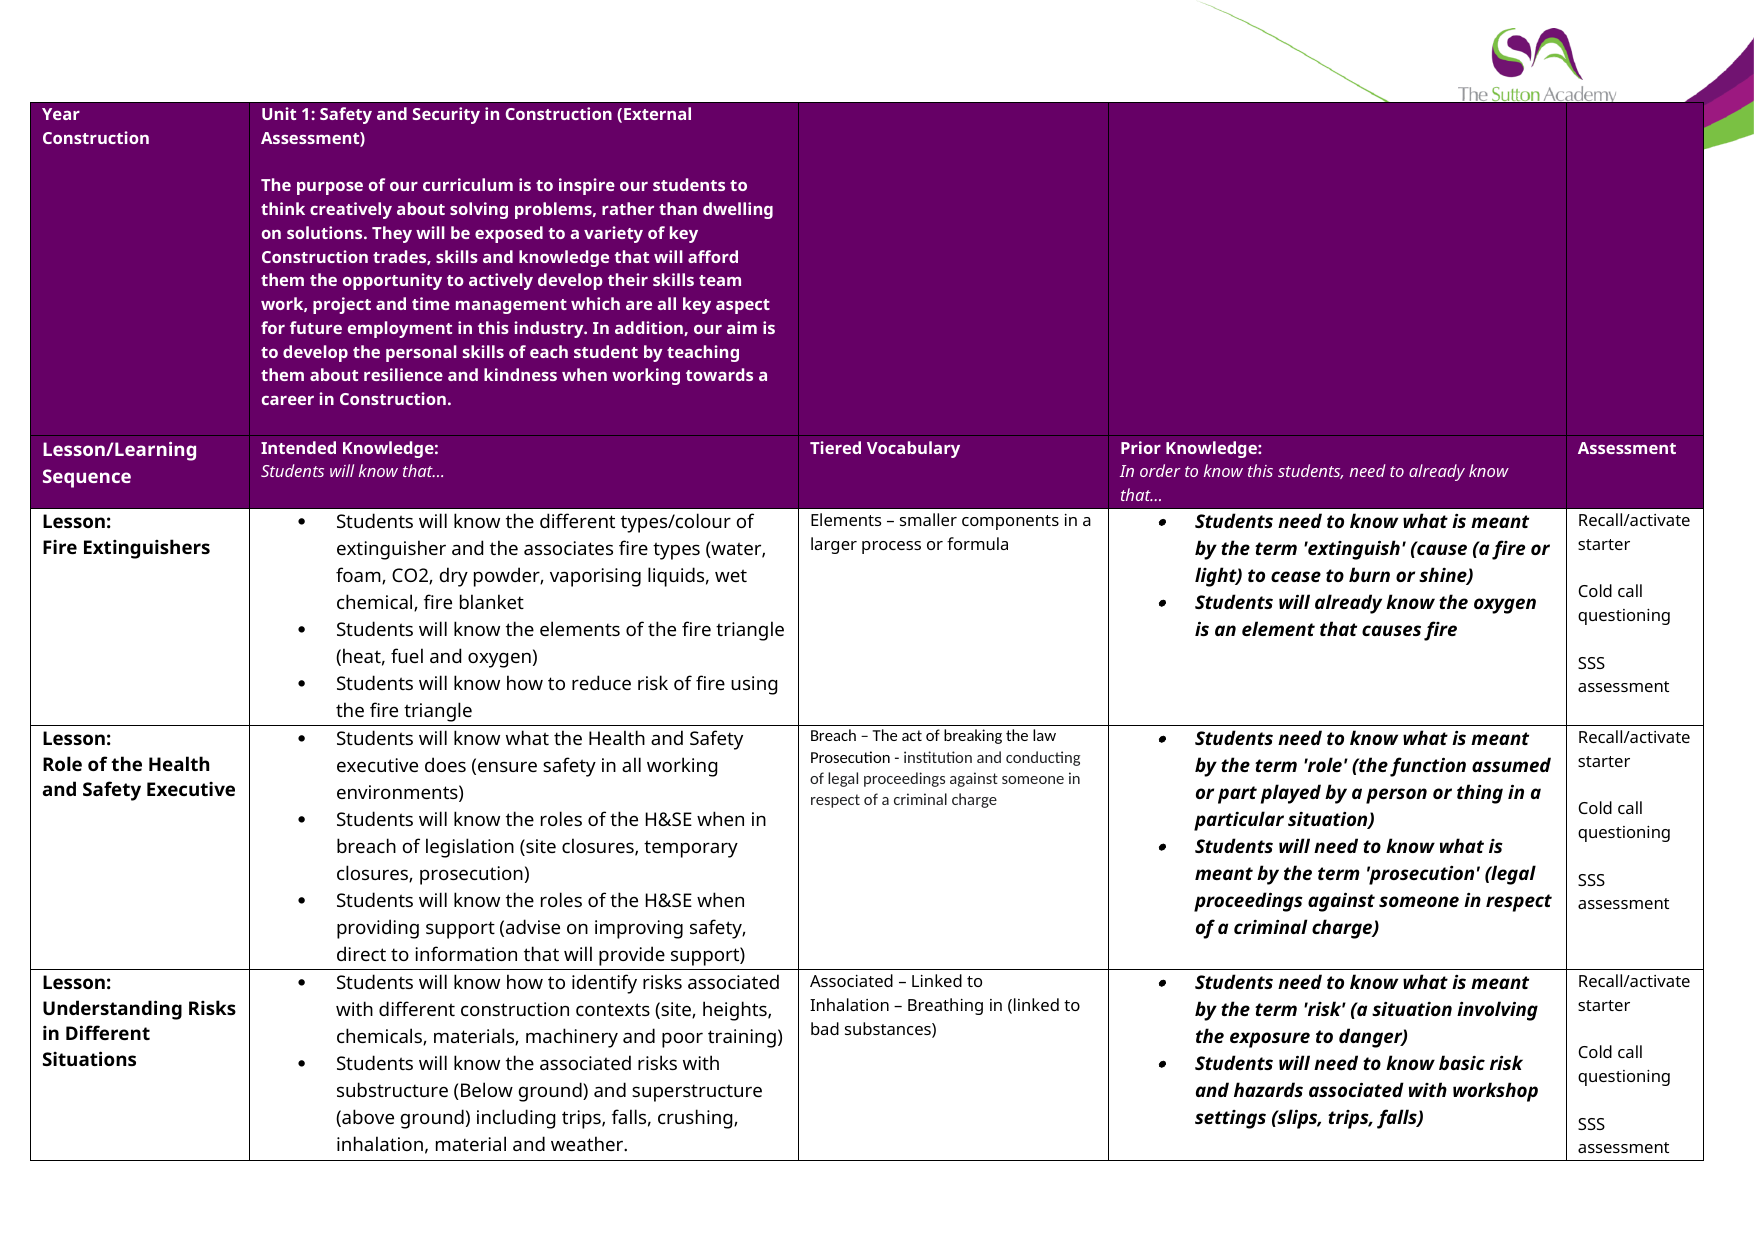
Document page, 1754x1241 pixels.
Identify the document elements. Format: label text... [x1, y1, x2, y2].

table_cell Students need to know what is meant by the term 'extinguish' (cause (a fire or light) to cease to burn or shine) Students will already know the oxygen is an element that causes fire [1109, 509, 1566, 725]
table_cell Lesson: Role of the Health and Safety Executive [31, 726, 249, 969]
table_cell Students will know what the Health and Safety executive does (ensure safety in all working environments) Students will know the roles of the H&SE when in breach of legislation (site closures, temporary closures, prosecution) Students will know the roles of the H&SE when providing support (advise on improving safety, direct to information that will provide support) [250, 726, 798, 969]
table_cell Lesson: Fire Extinguishers [31, 509, 249, 725]
table_cell Students need to know what is meant by the term 'risk' (a situation involving the exposure to danger) Students will need to know basic risk and hazards associated with workshop settings (slips, trips, falls) [1109, 970, 1566, 1160]
table_cell Tiered Vocabulary [799, 436, 1108, 508]
table_cell Elements – smaller components in a larger process or formula [799, 509, 1108, 725]
table_cell Students will know the different types/colour of extinguisher and the associates fire types (water, foam, CO2, dry powder, vaporising liquids, wet chemical, fire blanket Students will know the elements of the fire triangle (heat, fuel and oxygen) Students will know how to reduce risk of fire using the fire triangle [250, 509, 798, 725]
table_cell Lesson/Learning Sequence [31, 436, 249, 508]
table_cell Recall/activate starter Cold call questioning SSS assessment [1567, 509, 1703, 725]
table_header Unit 1: Safety and Security in Construction (External Assessment) The purpose of our curriculum is to inspire our students to think creatively about solving problems, rather than dwelling on solutions. They will be exposed to a variety of key Construction trades, skills and knowledge that will afford them the opportunity to actively develop their skills team work, project and time management which are all key aspect for future employment in this industry. In addition, our aim is to develop the personal skills of each student by teaching them about resilience and kindness when working towards a career in Construction. [250, 103, 798, 435]
table_cell Prior Knowledge: In order to know this students, need to already know that… [1109, 436, 1566, 508]
table_cell Associated – Linked to Inhalation – Breathing in (linked to bad substances) [799, 970, 1108, 1160]
table_cell Breach – The act of breaking the law Prosecution - institution and conducting of legal proceedings against someone in respect of a criminal charge [799, 726, 1108, 969]
table_cell Students will know how to identify risks associated with different construction contexts (site, heights, chemicals, materials, machinery and poor training) Students will know the associated risks with substructure (Below ground) and superstructure (above ground) including trips, falls, crushing, inhalation, material and weather. Students will know the associated risks with working in a workshop, an office or travelling between sites (fire, repetitive strains, machinery injury, crashes and stress) [250, 970, 798, 1160]
table_header [1109, 103, 1566, 435]
table_cell Recall/activate starter Cold call questioning SSS assessment [1567, 726, 1703, 969]
table_header [799, 103, 1108, 435]
table_cell Students need to know what is meant by the term 'role' (the function assumed or part played by a person or thing in a particular situation) Students will need to know what is meant by the term 'prosecution' (legal proceedings against someone in respect of a criminal charge) [1109, 726, 1566, 969]
table_cell Lesson: Understanding Risks in Different Situations [31, 970, 249, 1160]
table_cell Assessment [1567, 436, 1703, 508]
table_cell Intended Knowledge: Students will know that… [250, 436, 798, 508]
table_cell Recall/activate starter Cold call questioning SSS assessment [1567, 970, 1703, 1160]
table_header [1567, 103, 1703, 435]
picture [1196, 0, 1754, 163]
table_header Year Construction [31, 103, 249, 435]
